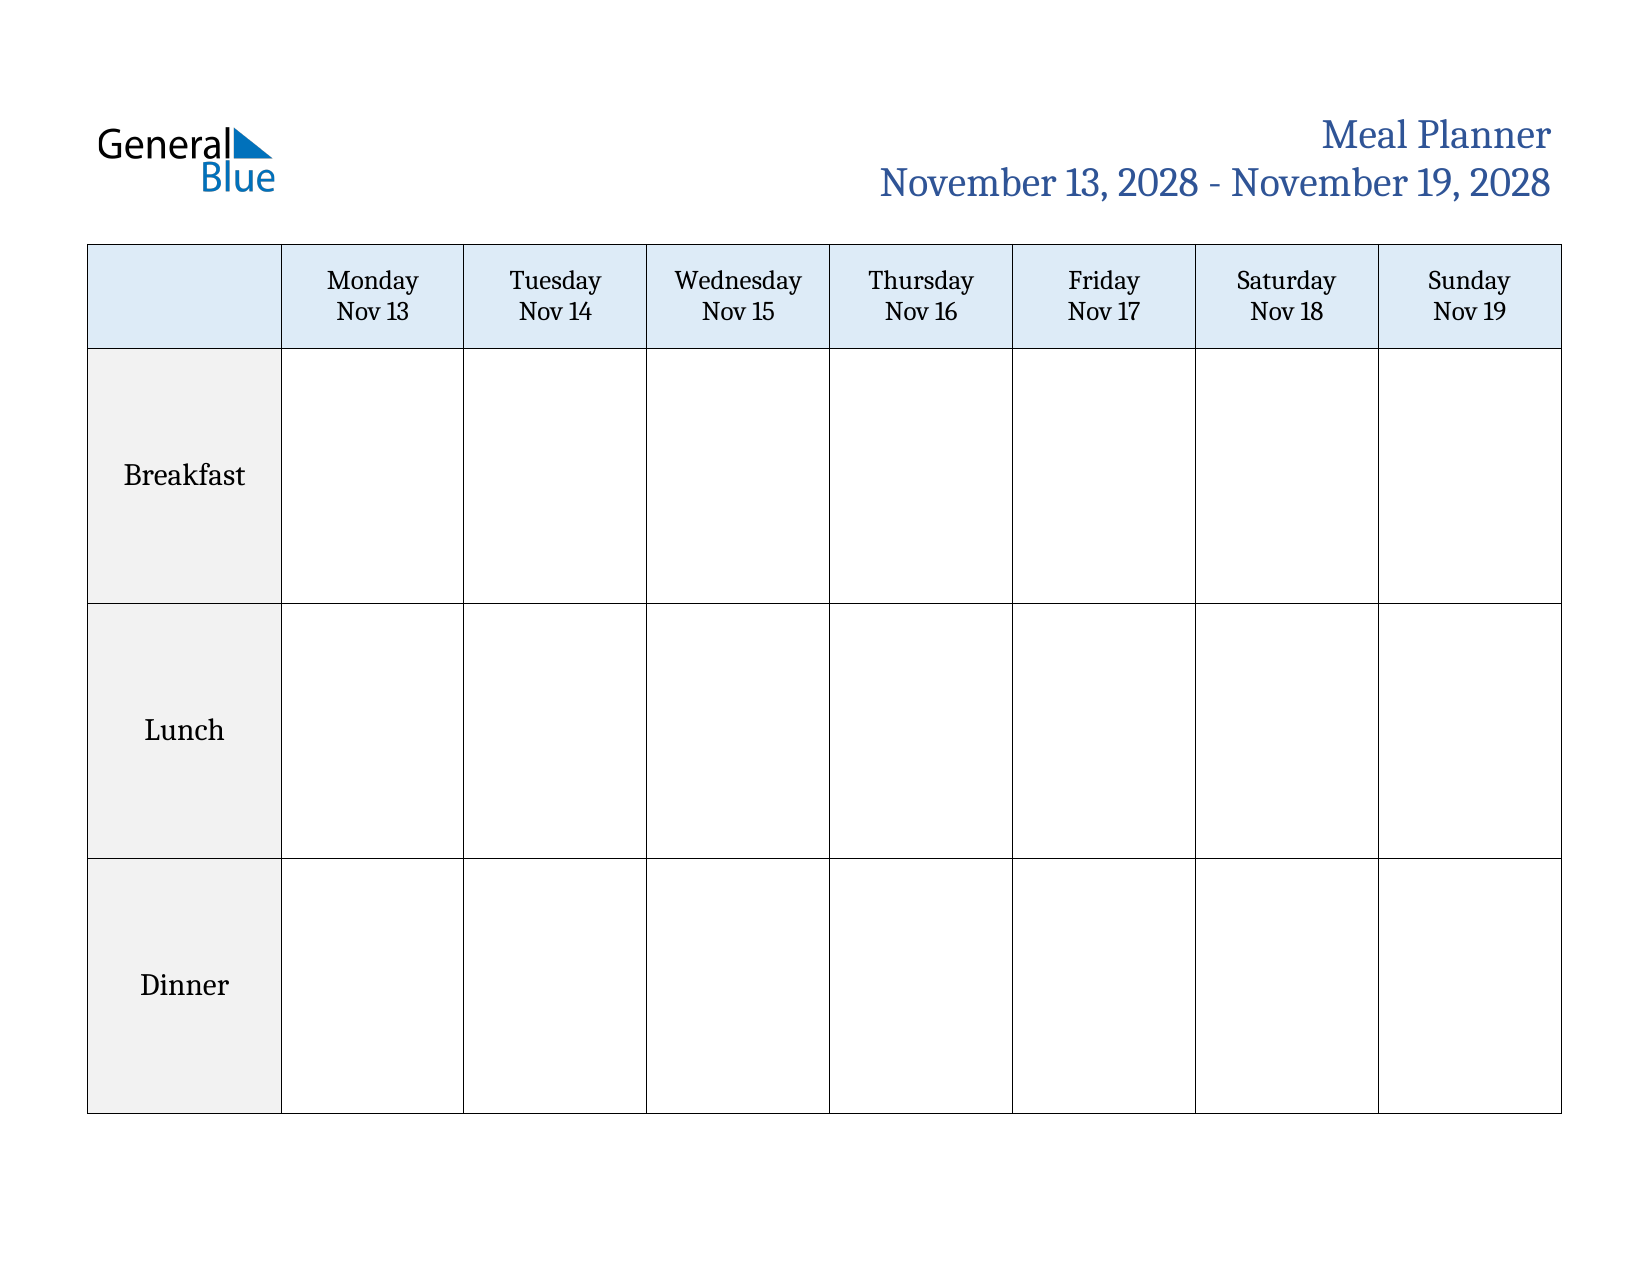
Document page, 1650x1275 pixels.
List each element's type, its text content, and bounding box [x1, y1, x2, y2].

table_cell Dinner [88, 859, 281, 1113]
table_cell [282, 349, 463, 603]
table_cell [282, 859, 463, 1113]
table_cell [1379, 859, 1561, 1113]
table_cell Monday Nov 13 [282, 245, 463, 348]
table_cell Sunday Nov 19 [1379, 245, 1561, 348]
table_cell [1379, 604, 1561, 858]
table_cell [88, 245, 281, 348]
table_cell [464, 604, 646, 858]
table_header [88, 75, 281, 244]
table_cell [1379, 349, 1561, 603]
table_cell [1013, 604, 1195, 858]
picture [98, 127, 275, 192]
table_header Meal Planner November 13, 2028 - November 19, 2028 [281, 75, 1562, 244]
table_cell [464, 349, 646, 603]
table_cell [464, 859, 646, 1113]
table_cell [282, 604, 463, 858]
table_cell Saturday Nov 18 [1196, 245, 1378, 348]
table_cell Breakfast [88, 349, 281, 603]
table_cell [647, 604, 829, 858]
table_cell [830, 349, 1012, 603]
table_cell Friday Nov 17 [1013, 245, 1195, 348]
table_cell [647, 859, 829, 1113]
table_cell [1196, 859, 1378, 1113]
table_cell [1196, 604, 1378, 858]
table_cell [1013, 859, 1195, 1113]
table_cell [830, 859, 1012, 1113]
table_cell Tuesday Nov 14 [464, 245, 646, 348]
table_cell Wednesday Nov 15 [647, 245, 829, 348]
table_cell Thursday Nov 16 [830, 245, 1012, 348]
table_cell Lunch [88, 604, 281, 858]
table_cell [647, 349, 829, 603]
table_cell [1013, 349, 1195, 603]
table_cell [830, 604, 1012, 858]
table_cell [1196, 349, 1378, 603]
